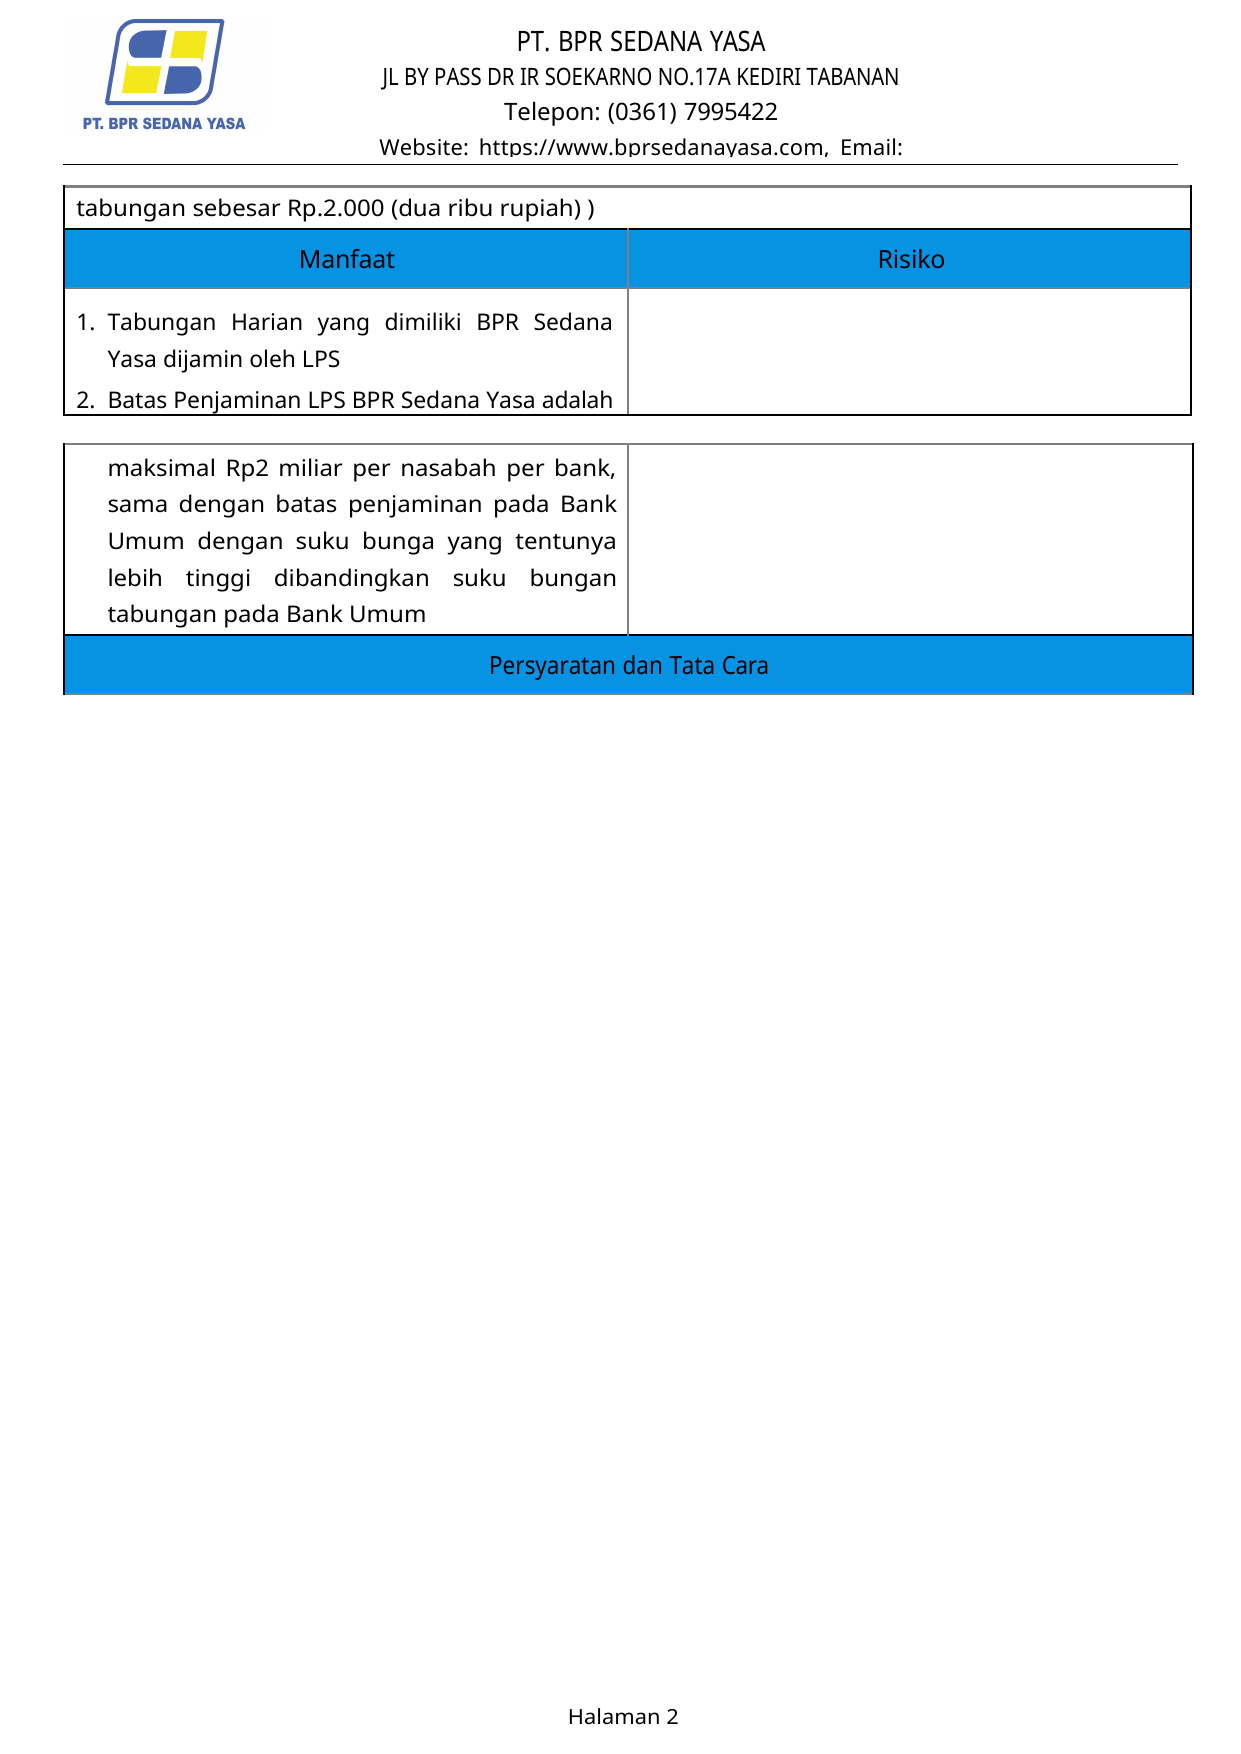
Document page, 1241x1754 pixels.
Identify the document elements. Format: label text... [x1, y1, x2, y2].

table_cell [629, 289, 1190, 414]
picture [62, 16, 267, 132]
table_header maksimal Rp2 miliar per nasabah per bank, sama dengan batas penjaminan pada Bank Umum dengan suku bunga yang tentunya lebih tinggi dibandingkan suku bungan tabungan pada Bank Umum [65, 445, 627, 634]
table_header [629, 445, 1192, 634]
table_cell Risiko [629, 230, 1190, 287]
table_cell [65, 188, 1190, 228]
table_cell Tabungan Harian yang dimiliki BPR Sedana Yasa dijamin oleh LPS Batas Penjaminan LPS BPR Sedana Yasa adalah [65, 289, 627, 414]
table_cell Manfaat [65, 230, 627, 287]
table_cell Persyaratan dan Tata Cara [65, 636, 1192, 693]
